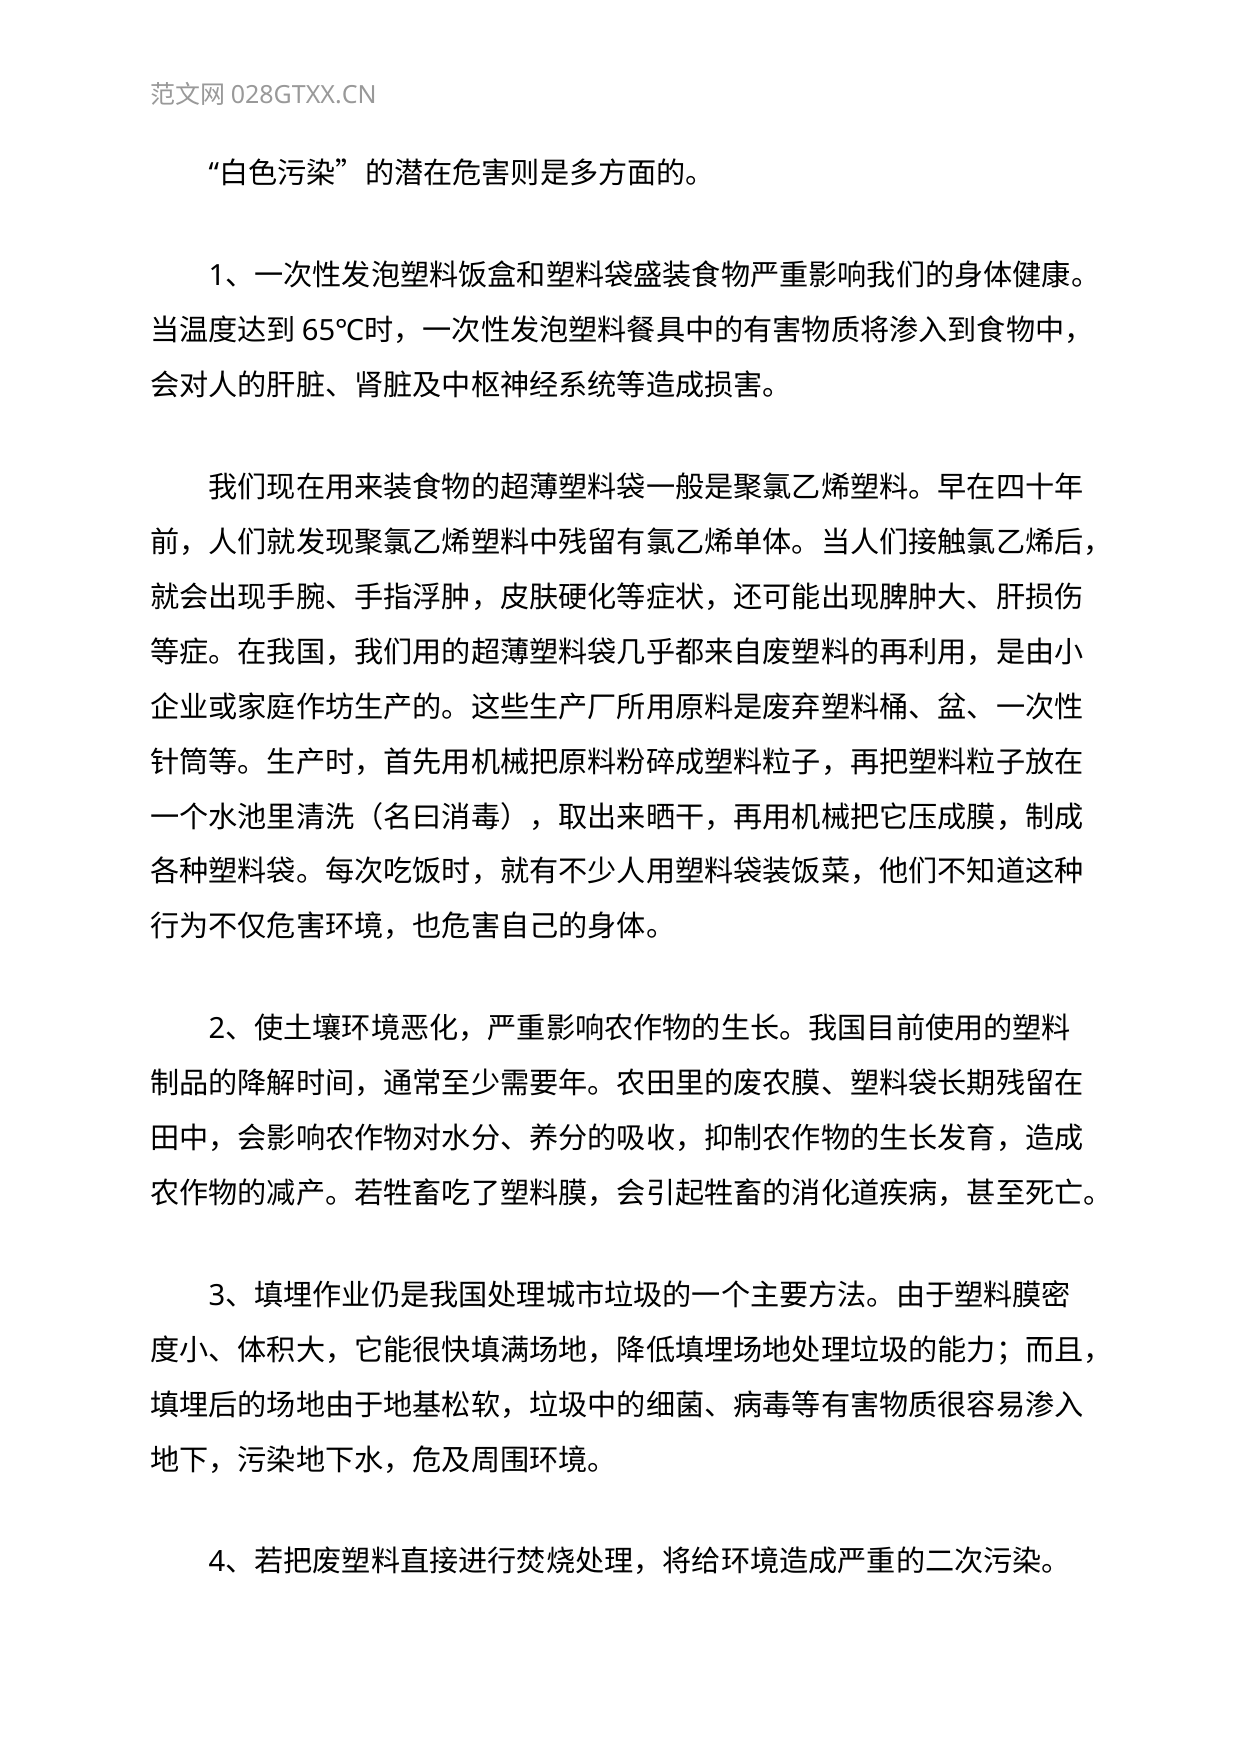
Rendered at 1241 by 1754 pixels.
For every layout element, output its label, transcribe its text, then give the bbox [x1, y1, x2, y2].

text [150, 1538, 1090, 1580]
text “白色污染”的潜在危害则是多方面的。 [150, 150, 1090, 192]
text 3、填埋作业仍是我国处理城市垃圾的一个主要方法。由于塑料膜密度小、体积大，它能很快填满场地，降低填埋场地处理垃圾的能力；而且，填埋后的场地由于地基松软，垃圾中的细菌、病毒等有害物质很容易渗入地下，污染地下水，危及周围环境。 [150, 1271, 1090, 1478]
text 1、一次性发泡塑料饭盒和塑料袋盛装食物严重影响我们的身体健康。当温度达到65℃时，一次性发泡塑料餐具中的有害物质将渗入到食物中，会对人的肝脏、肾脏及中枢神经系统等造成损害。 [150, 252, 1090, 404]
text 2、使土壤环境恶化，严重影响农作物的生长。我国目前使用的塑料制品的降解时间，通常至少需要年。农田里的废农膜、塑料袋长期残留在田中，会影响农作物对水分、养分的吸收，抑制农作物的生长发育，造成农作物的减产。若牲畜吃了塑料膜，会引起牲畜的消化道疾病，甚至死亡。 [150, 1005, 1090, 1212]
text 我们现在用来装食物的超薄塑料袋一般是聚氯乙烯塑料。早在四十年前，人们就发现聚氯乙烯塑料中残留有氯乙烯单体。当人们接触氯乙烯后，就会出现手腕、手指浮肿，皮肤硬化等症状，还可能出现脾肿大、肝损伤等症。在我国，我们用的超薄塑料袋几乎都来自废塑料的再利用，是由小企业或家庭作坊生产的。这些生产厂所用原料是废弃塑料桶、盆、一次性针筒等。生产时，首先用机械把原料粉碎成塑料粒子，再把塑料粒子放在一个水池里清洗（名曰消毒），取出来晒干，再用机械把它压成膜，制成各种塑料袋。每次吃饭时，就有不少人用塑料袋装饭菜，他们不知道这种行为不仅危害环境，也危害自己的身体。 [150, 464, 1090, 945]
